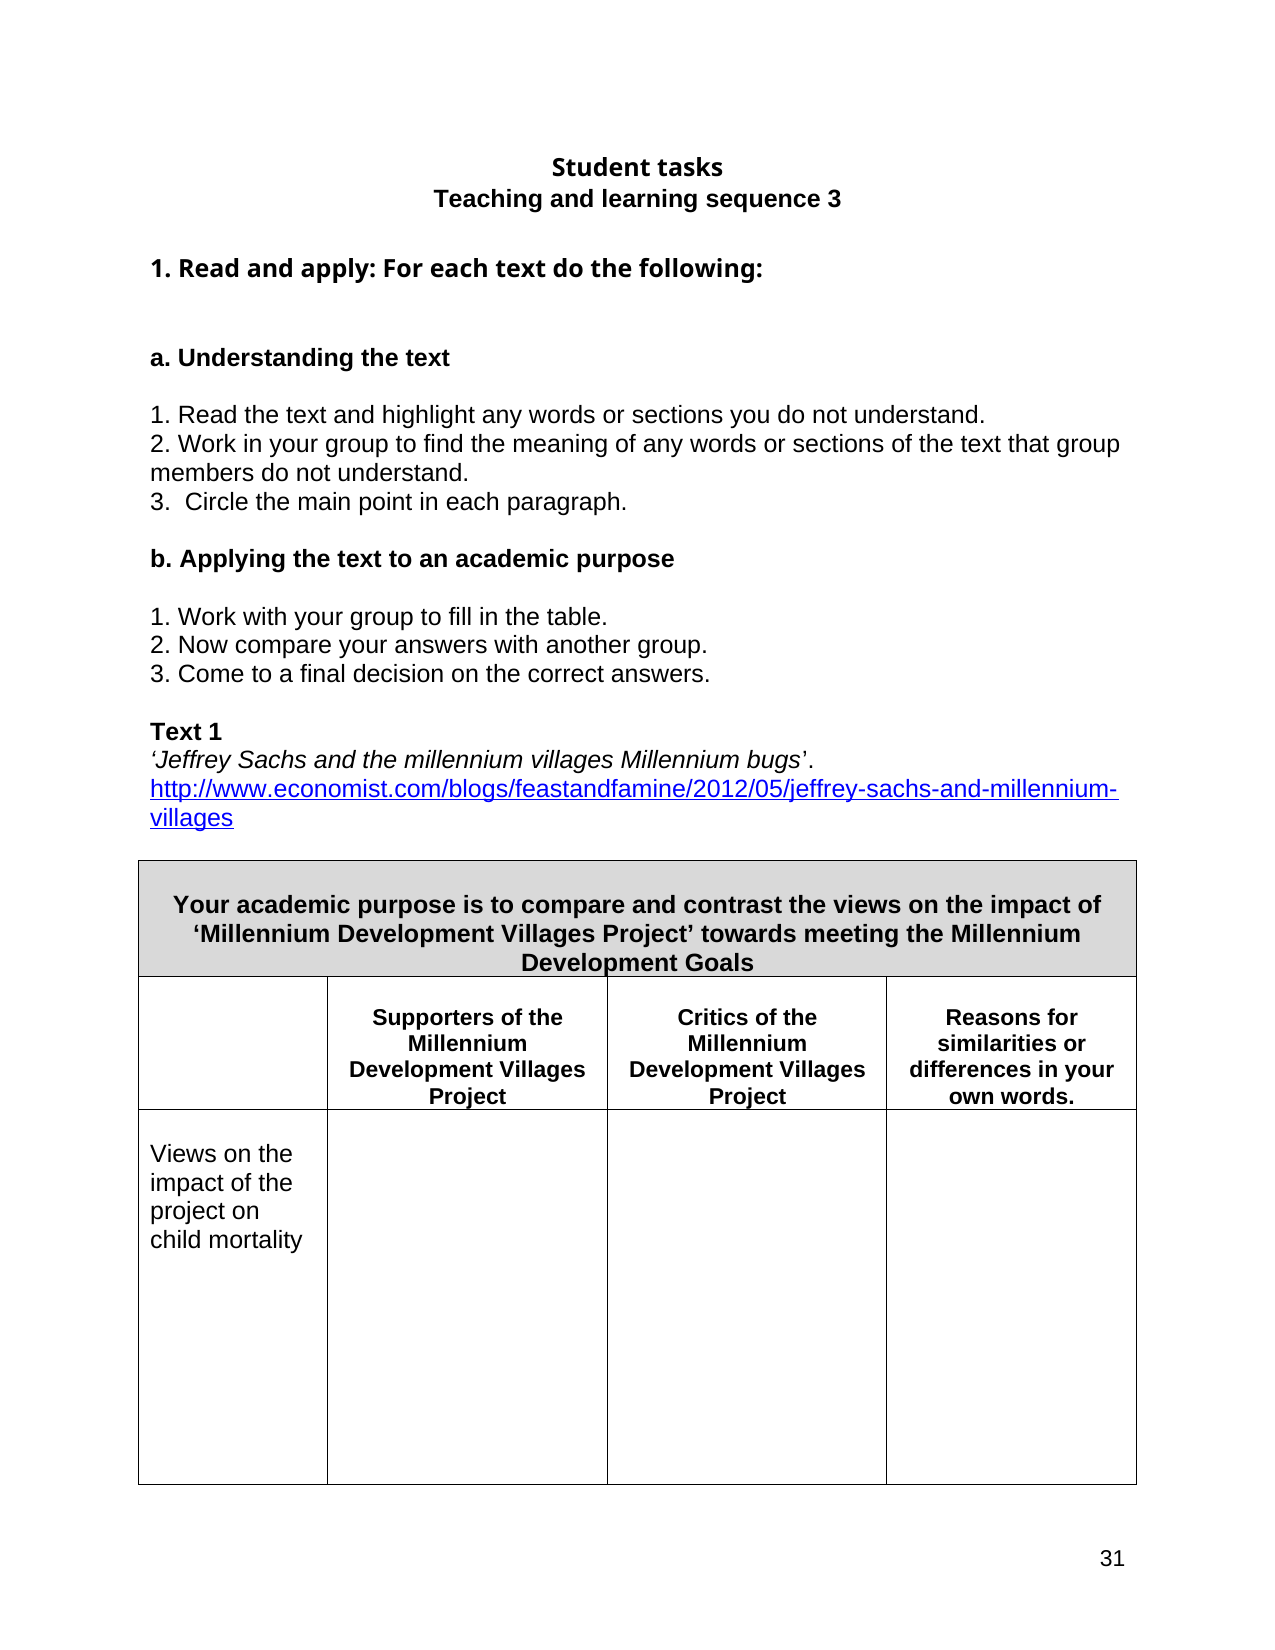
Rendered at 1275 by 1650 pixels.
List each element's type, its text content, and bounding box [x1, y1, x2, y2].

subtitle 1. Read and apply: For each text do the following: [150, 251, 1125, 285]
table_cell [887, 1110, 1136, 1484]
text 3. Circle the main point in each paragraph. [150, 486, 1125, 515]
text 2. Work in your group to find the meaning of any words or sections of the text that group members do not understand. [150, 429, 1125, 486]
table_cell [608, 1110, 886, 1484]
table_cell [139, 977, 327, 1109]
text 1. Work with your group to fill in the table. [150, 601, 1125, 630]
text Teaching and learning sequence 3 [150, 184, 1125, 213]
text a. Understanding the text [150, 343, 1125, 371]
table_cell Reasons for similarities or differences in your own words. [887, 977, 1136, 1109]
table_cell Critics of the Millennium Development Villages Project [608, 977, 886, 1109]
subtitle ‘Jeffrey Sachs and the millennium villages Millennium bugs’. [150, 745, 1125, 774]
text Text 1 [150, 716, 1125, 745]
table_cell [328, 1110, 607, 1484]
table_header Your academic purpose is to compare and contrast the views on the impact of ‘Millennium Development Villages Project’ towards meeting the Millennium Development Goals [139, 861, 1136, 976]
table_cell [139, 1110, 327, 1484]
text 2. Now compare your answers with another group. [150, 630, 1125, 659]
text 1. Read the text and highlight any words or sections you do not understand. [150, 400, 1125, 429]
subtitle Student tasks [150, 150, 1125, 184]
text http://www.economist.com/blogs/feastandfamine/2012/05/jeffrey-sachs-and-millennium-villages [150, 774, 1125, 831]
text 3. Come to a final decision on the correct answers. [150, 659, 1125, 688]
text b. Applying the text to an academic purpose [150, 544, 1125, 573]
table_cell Supporters of the Millennium Development Villages Project [328, 977, 607, 1109]
